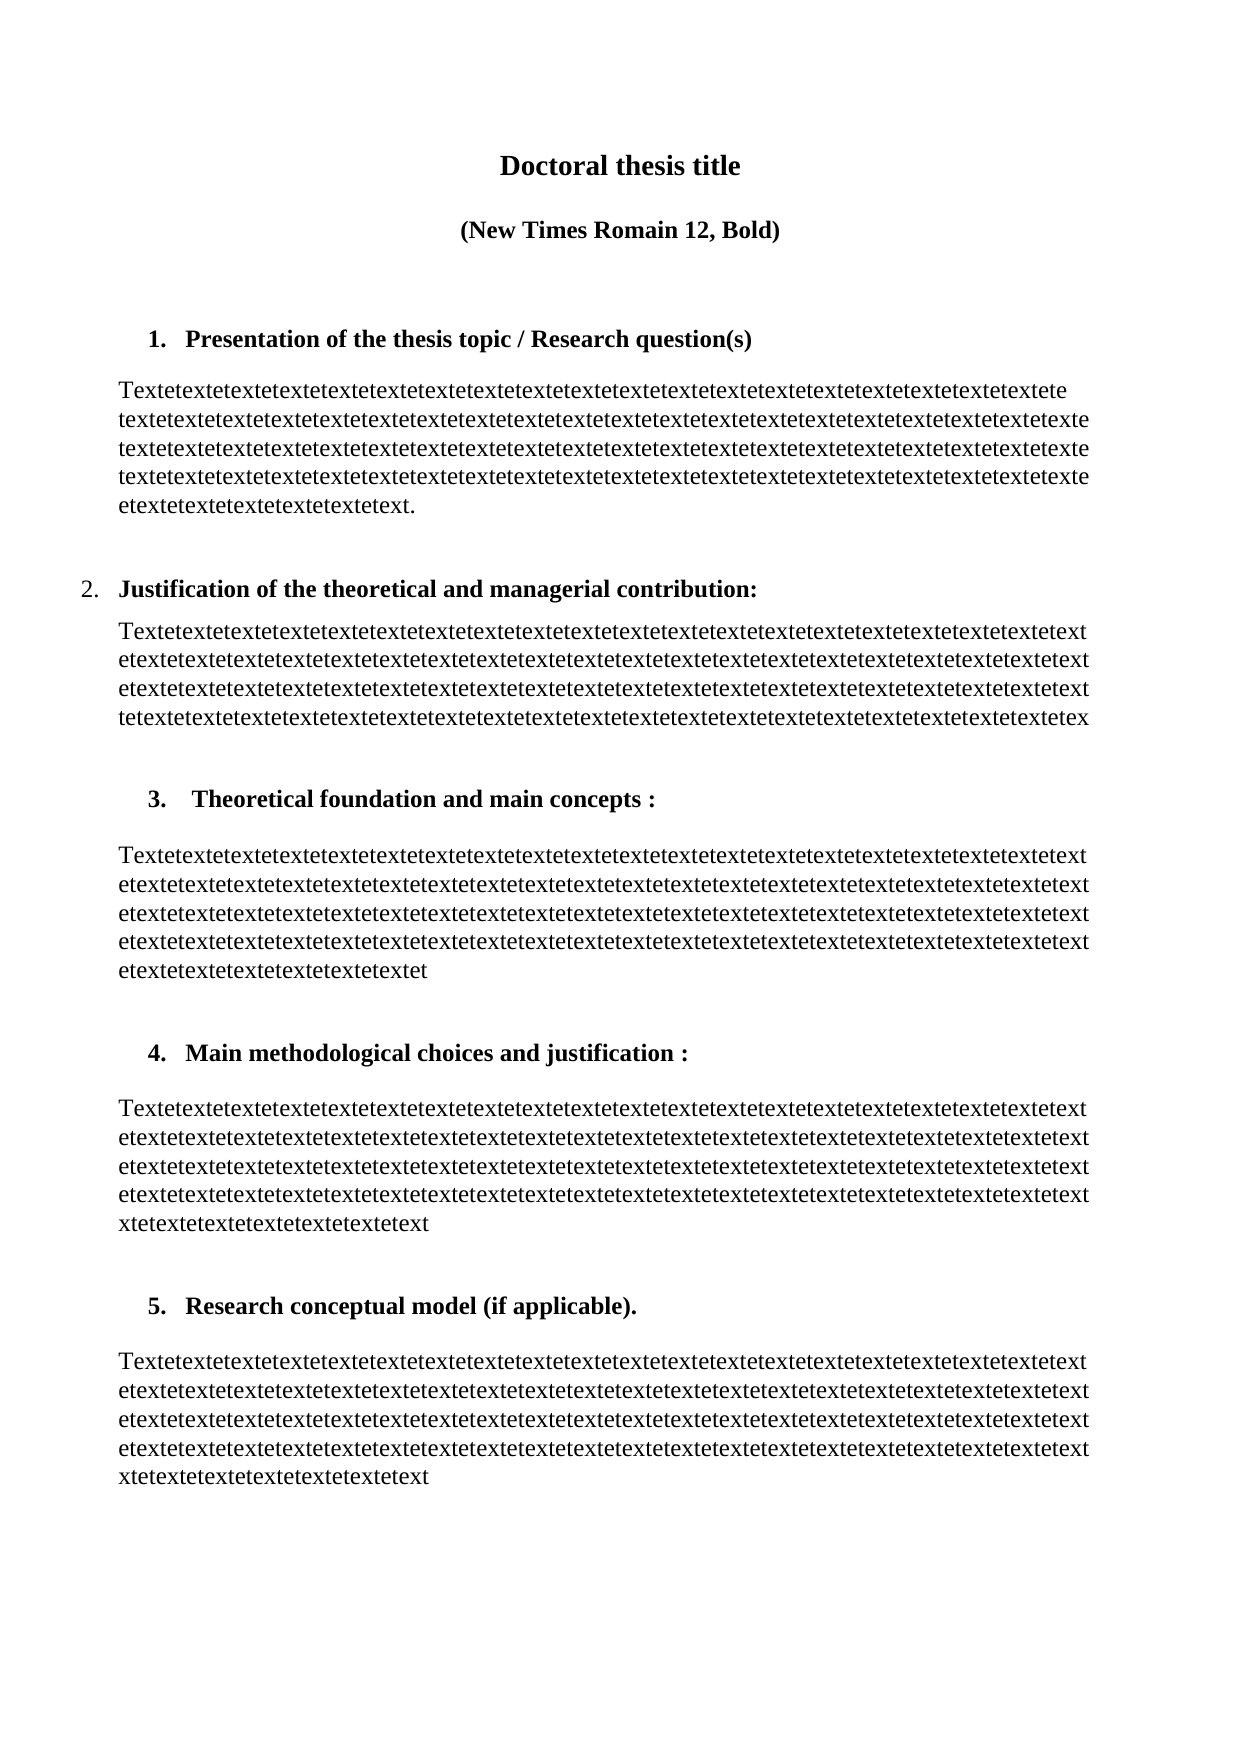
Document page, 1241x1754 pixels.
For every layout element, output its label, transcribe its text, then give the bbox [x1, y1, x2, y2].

list Research conceptual model (if applicable). [148, 1291, 1093, 1319]
list Justification of the theoretical and managerial contribution: [81, 574, 1093, 603]
list Main methodological choices and justification : [148, 1038, 1093, 1066]
text Textetextetextetextetextetextetextetextetextetextetextetextetextetextetextetextetextetextetextetextetextetextetextetextetextetextetextetextetextetextetextetextetextetextetextetextetextetextetextetextetextetextetextetextetextetextetextetextetextetextetextetextetextetextetextetextetextetextetextetextetextetextetextetextetextetextetextetextetextetextetextetextetextetextetextetextetextetextetextetextetextetextetextetextetextetextet [118, 840, 1093, 984]
text Textetextetextetextetextetextetextetextetextetextetextetextetextetextetextetextetextetextetextetextetextetextetextetextetextetextetextetextetextetextetextetextetextetextetextetextetextetextetextetextetextetextetextetextetextetextetextetextetextetextetextetextetextetextetextetextetextetextetextetextetextetextetextetextetextetextetextetextetextetextetextetextetextetextetextetextetextetextetextetextxtetextetextetextetextetextetext [118, 1346, 1093, 1490]
text Doctoral thesis title [148, 148, 1093, 181]
list Presentation of the thesis topic / Research question(s) [148, 324, 1093, 352]
text Textetextetextetextetextetextetextetextetextetextetextetextetextetextetextetextetextetextetextetextetextetextetextetextetextetextetextetextetextetextetextetextetextetextetextetextetextetextetextetextetextetextetextetextetextetextetextetextetextetextetextetextetextetextetextetextetextetextetextetextetextetextetextetextetextetextetextetextetextetextetextetextetextetextetextetextetextetextetextetextxtetextetextetextetextetextetext [118, 1093, 1093, 1237]
text Textetextetextetextetextetextetextetextetextetextetextetextetextetextetextetextetextetextetextete textetextetextetextetextetextetextetextetextetextetextetextetextetextetextetextetextetextetextetextetextetextetextetextetextetextetextetextetextetextetextetextetextetextetextetextetextetextetextetextetextetextetextetextetextetextetextetextetextetextetextetextetextetextetextetextetextetextetextetexteetextetextetextetextetextetext. [118, 375, 1093, 519]
list Theoretical foundation and main concepts : [148, 784, 1093, 813]
text Textetextetextetextetextetextetextetextetextetextetextetextetextetextetextetextetextetextetextetextetextetextetextetextetextetextetextetextetextetextetextetextetextetextetextetextetextetextetextetextetextetextetextetextetextetextetextetextetextetextetextetextetextetextetextetextetextetextetextetexttetextetextetextetextetextetextetextetextetextetextetextetextetextetextetextetextetextetextetextetex [118, 616, 1093, 731]
text (New Times Romain 12, Bold) [148, 215, 1093, 243]
